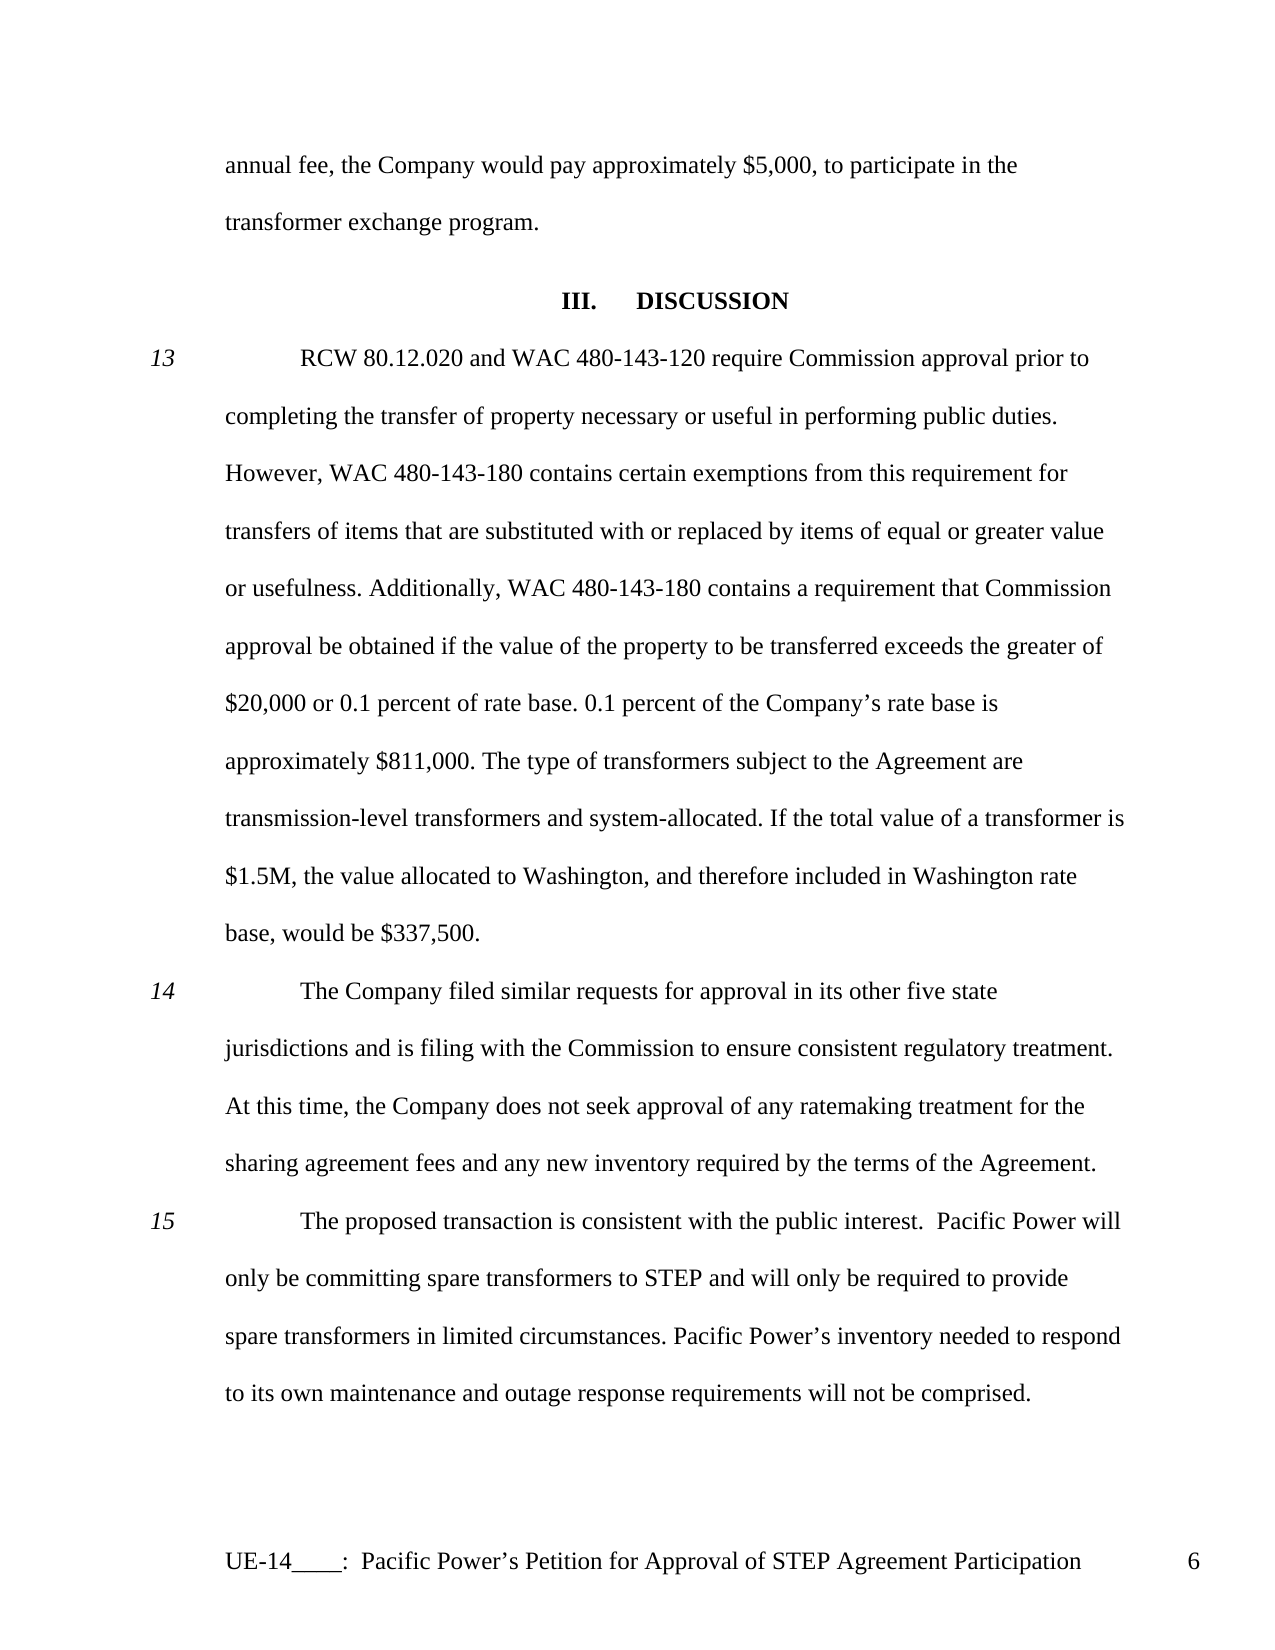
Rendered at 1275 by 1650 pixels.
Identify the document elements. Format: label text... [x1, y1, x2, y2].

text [150, 150, 1125, 236]
list The Company filed similar requests for approval in its other five state jurisdictions and is filing with the Commission to ensure consistent regulatory treatment. At this time, the Company does not seek approval of any ratemaking treatment for the sharing agreement fees and any new inventory required by the terms of the Agreement. [150, 976, 1125, 1177]
text DISCUSSION [225, 286, 1125, 314]
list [150, 1206, 1125, 1407]
list RCW 80.12.020 and WAC 480-143-120 require Commission approval prior to completing the transfer of property necessary or useful in performing public duties. However, WAC 480-143-180 contains certain exemptions from this requirement for transfers of items that are substituted with or replaced by items of equal or greater value or usefulness. Additionally, WAC 480-143-180 contains a requirement that Commission approval be obtained if the value of the property to be transferred exceeds the greater of $20,000 or 0.1 percent of rate base. 0.1 percent of the Company’s rate base is approximately $811,000. The type of transformers subject to the Agreement are transmission-level transformers and system-allocated. If the total value of a transformer is $1.5M, the value allocated to Washington, and therefore included in Washington rate base, would be $337,500. [150, 343, 1125, 947]
